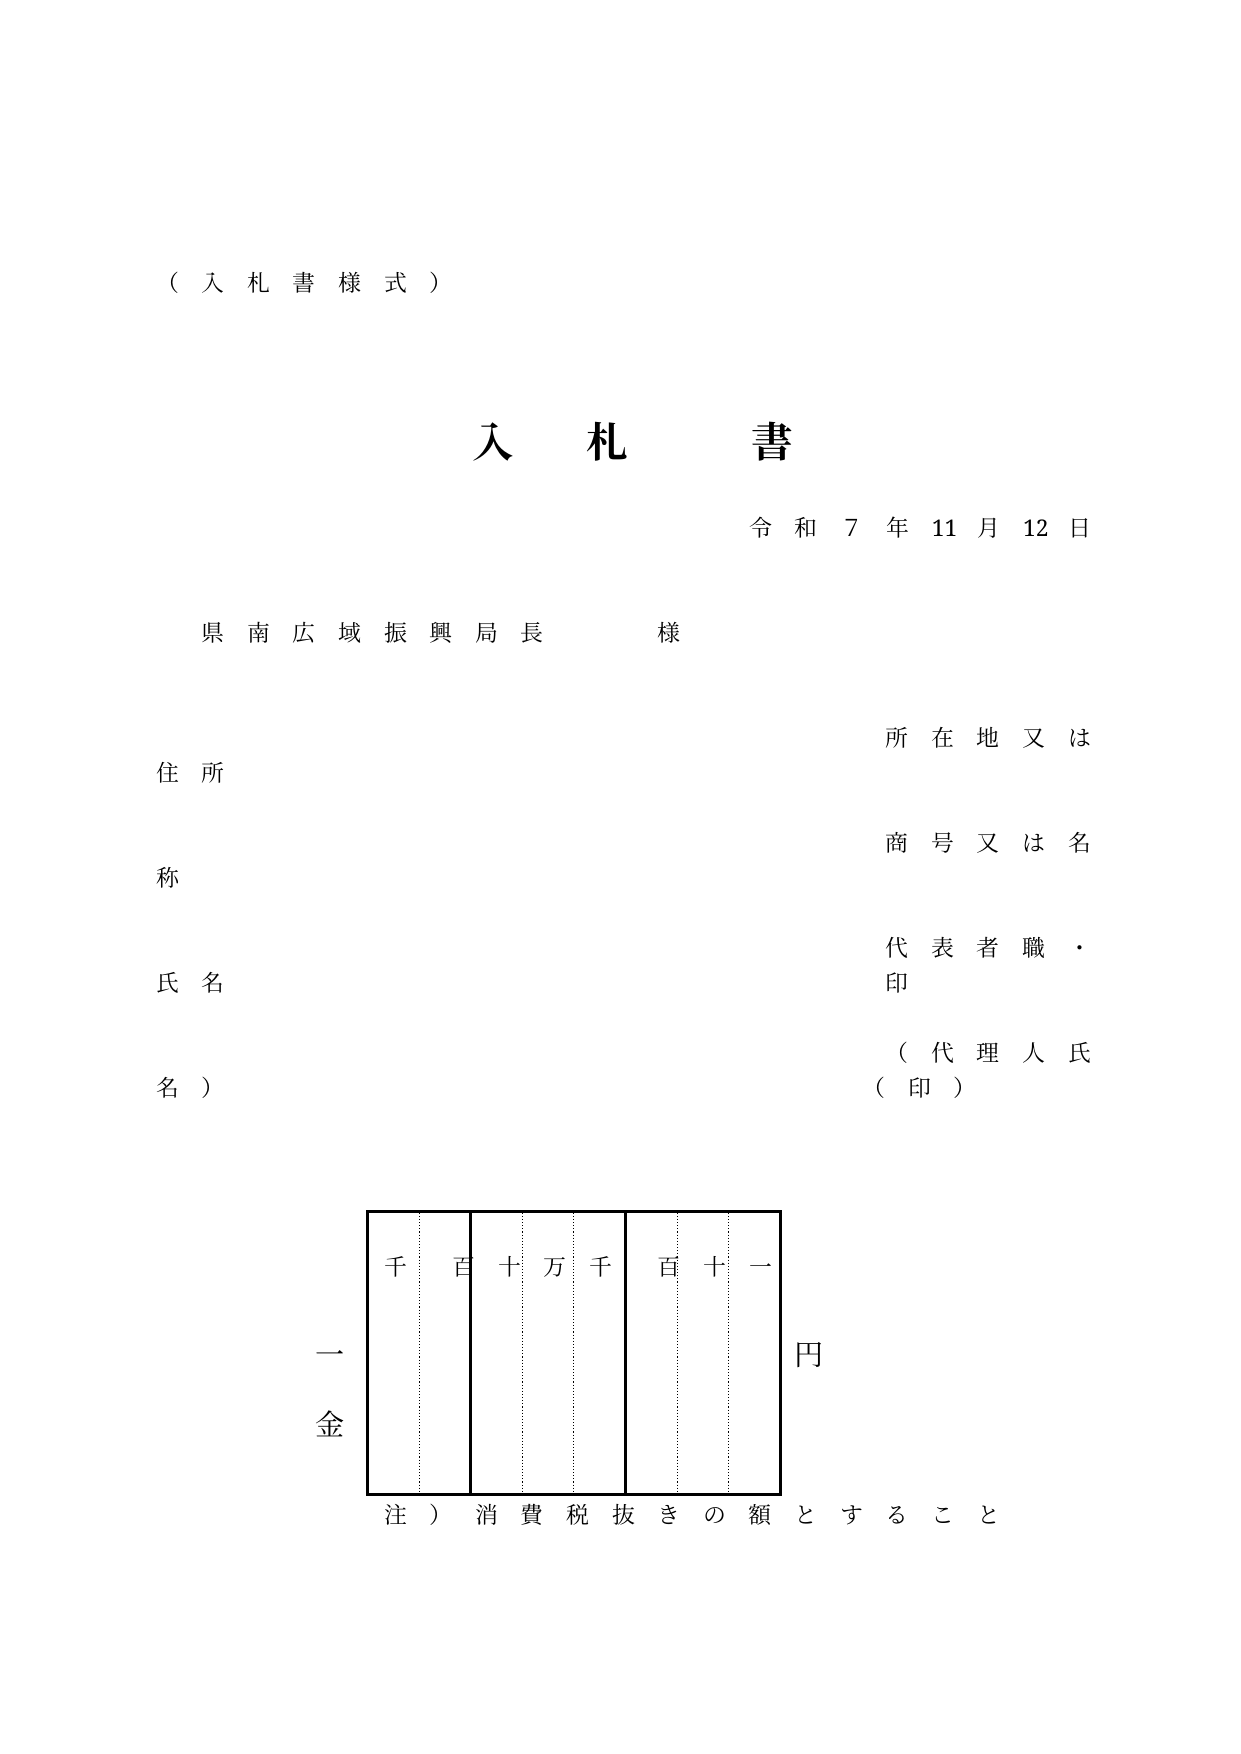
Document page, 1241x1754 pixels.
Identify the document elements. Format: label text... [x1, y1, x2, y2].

text 県南広域振興局長 様 [156, 614, 1114, 649]
table_header 十 [472, 1213, 522, 1493]
text 所在地又は住所 [156, 719, 1114, 789]
table_header 一金 [285, 1210, 366, 1493]
text 入札書 [156, 404, 1114, 474]
table_header 百 [419, 1213, 469, 1493]
text 商号又は名称 [156, 824, 1114, 894]
table_header 円 [782, 1210, 857, 1493]
text （入札書様式） [156, 264, 1114, 299]
table_header 万 [523, 1213, 574, 1493]
table_header 千 [574, 1213, 624, 1493]
table_header 百 [627, 1213, 677, 1493]
table_header 十 [677, 1213, 729, 1493]
text 令和７年11月12日 [156, 509, 1114, 544]
text （代理人氏名） （印） [156, 1034, 1114, 1104]
table_header 千 [369, 1213, 419, 1493]
table_header 一 [729, 1213, 779, 1493]
text 代表者職・氏名 印 [156, 929, 1114, 999]
text 注）消費税抜きの額とすること [156, 1496, 1114, 1531]
